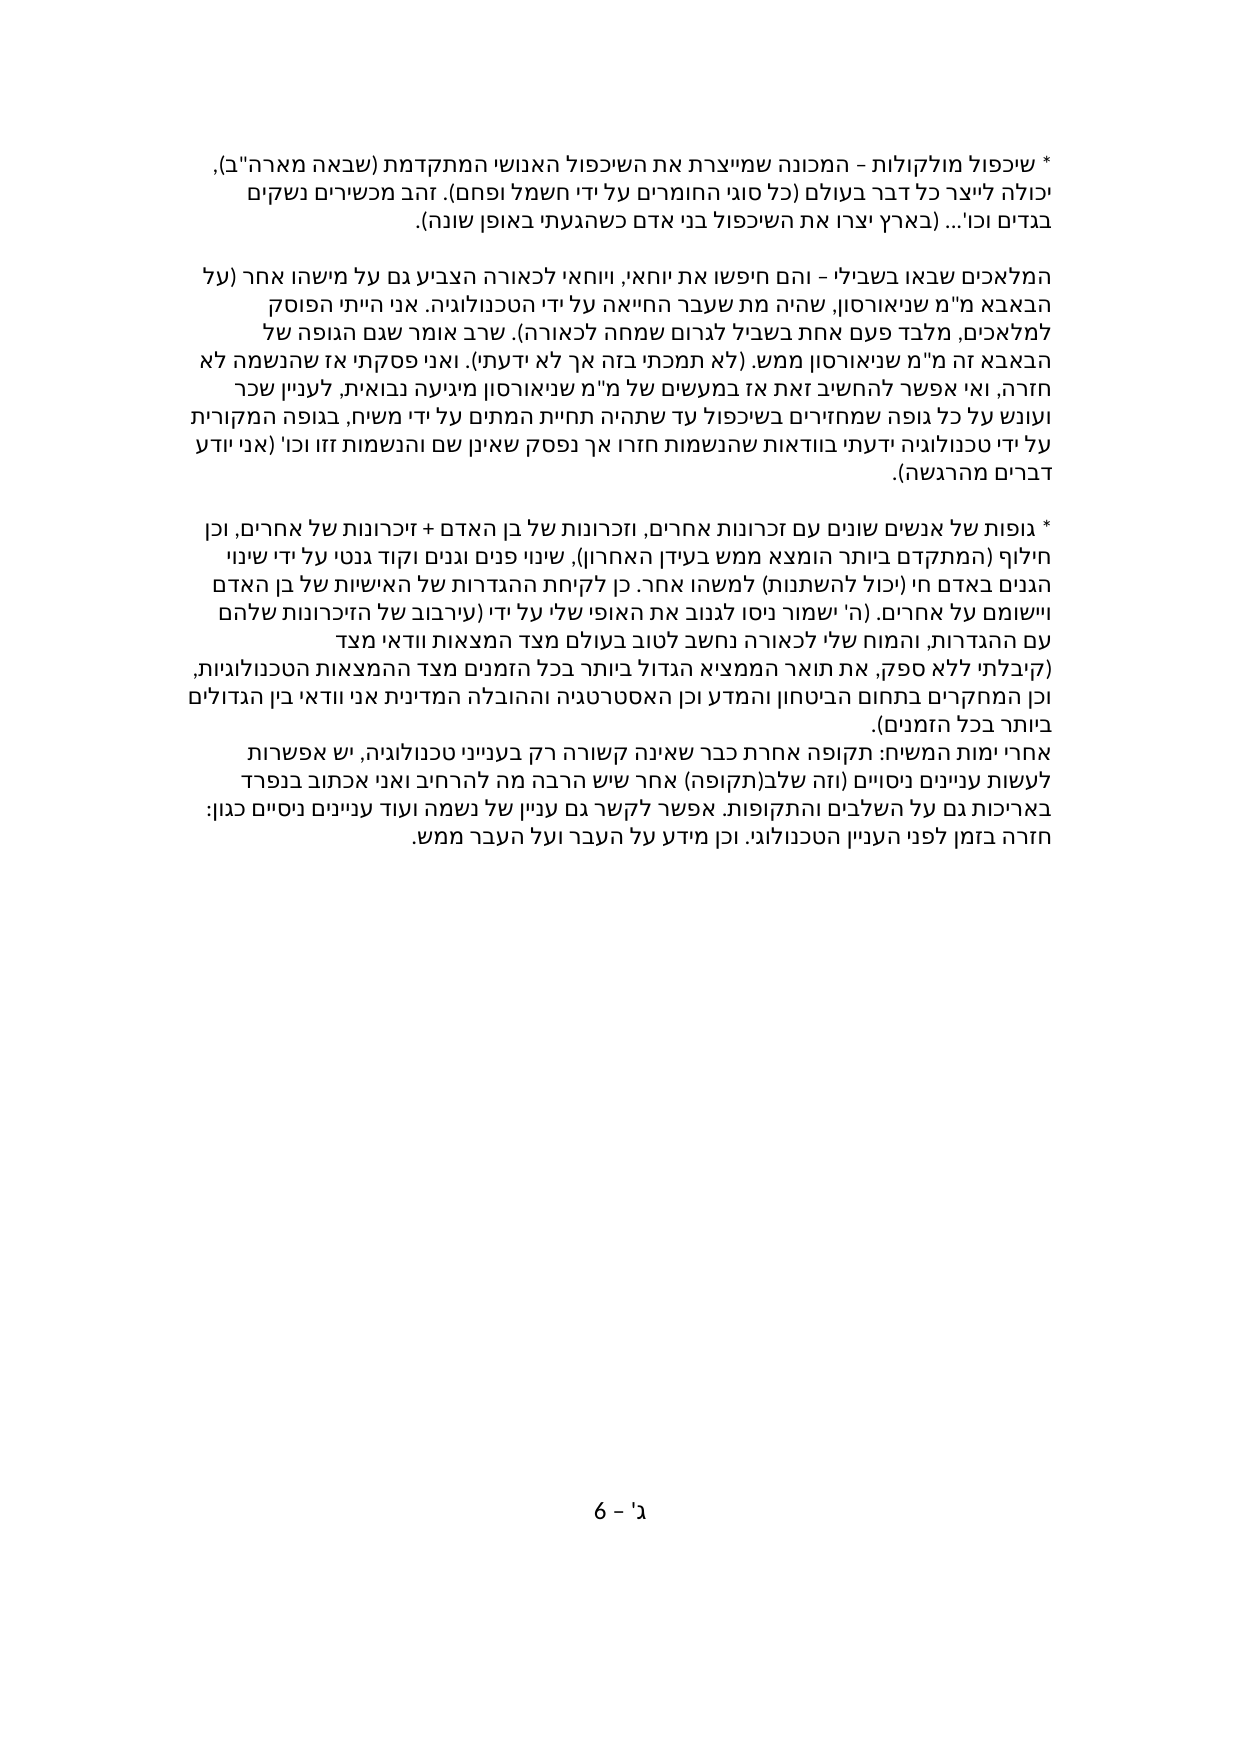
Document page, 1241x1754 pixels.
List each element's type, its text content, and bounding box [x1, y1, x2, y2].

text * שיכפול מולקולות – המכונה שמייצרת את השיכפול האנושי המתקדמת (שבאה מארה"ב), יכולה לייצר כל דבר בעולם (כל סוגי החומרים על ידי חשמל ופחם). זהב מכשירים נשקים בגדים וכו'... (בארץ יצרו את השיכפול בני אדם כשהגעתי באופן שונה). [187, 150, 1053, 234]
text המלאכים שבאו בשבילי – והם חיפשו את יוחאי, ויוחאי לכאורה הצביע גם על מישהו אחר (על הבאבא מ"מ שניאורסון, שהיה מת שעבר החייאה על ידי הטכנולוגיה. אני הייתי הפוסק למלאכים, מלבד פעם אחת בשביל לגרום שמחה לכאורה). שרב אומר שגם הגופה של הבאבא זה מ"מ שניאורסון ממש. (לא תמכתי בזה אך לא ידעתי). ואני פסקתי אז שהנשמה לא חזרה, ואי אפשר להחשיב זאת אז במעשים של מ"מ שניאורסון מיגיעה נבואית, לעניין שכר ועונש על כל גופה שמחזירים בשיכפול עד שתהיה תחיית המתים על ידי משיח, בגופה המקורית על ידי טכנולוגיה ידעתי בוודאות שהנשמות חזרו אך נפסק שאינן שם והנשמות זזו וכו' (אני יודע דברים מהרגשה). [187, 262, 1053, 486]
text (קיבלתי ללא ספק, את תואר הממציא הגדול ביותר בכל הזמנים מצד ההמצאות הטכנולוגיות, וכן המחקרים בתחום הביטחון והמדע וכן האסטרטגיה וההובלה המדינית אני וודאי בין הגדולים ביותר בכל הזמנים). [187, 654, 1053, 738]
text ג' – 6 [187, 1495, 1053, 1526]
text אחרי ימות המשיח: תקופה אחרת כבר שאינה קשורה רק בענייני טכנולוגיה, יש אפשרות לעשות עניינים ניסויים (וזה שלב(תקופה) אחר שיש הרבה מה להרחיב ואני אכתוב בנפרד באריכות גם על השלבים והתקופות. אפשר לקשר גם עניין של נשמה ועוד עניינים ניסיים כגון: חזרה בזמן לפני העניין הטכנולוגי. וכן מידע על העבר ועל העבר ממש. [187, 738, 1053, 851]
text * גופות של אנשים שונים עם זכרונות אחרים, וזכרונות של בן האדם + זיכרונות של אחרים, וכן חילוף (המתקדם ביותר הומצא ממש בעידן האחרון), שינוי פנים וגנים וקוד גנטי על ידי שינוי הגנים באדם חי (יכול להשתנות) למשהו אחר. כן לקיחת ההגדרות של האישיות של בן האדם ויישומם על אחרים. (ה' ישמור ניסו לגנוב את האופי שלי על ידי (עירבוב של הזיכרונות שלהם עם ההגדרות, והמוח שלי לכאורה נחשב לטוב בעולם מצד המצאות וודאי מצד [187, 514, 1053, 654]
